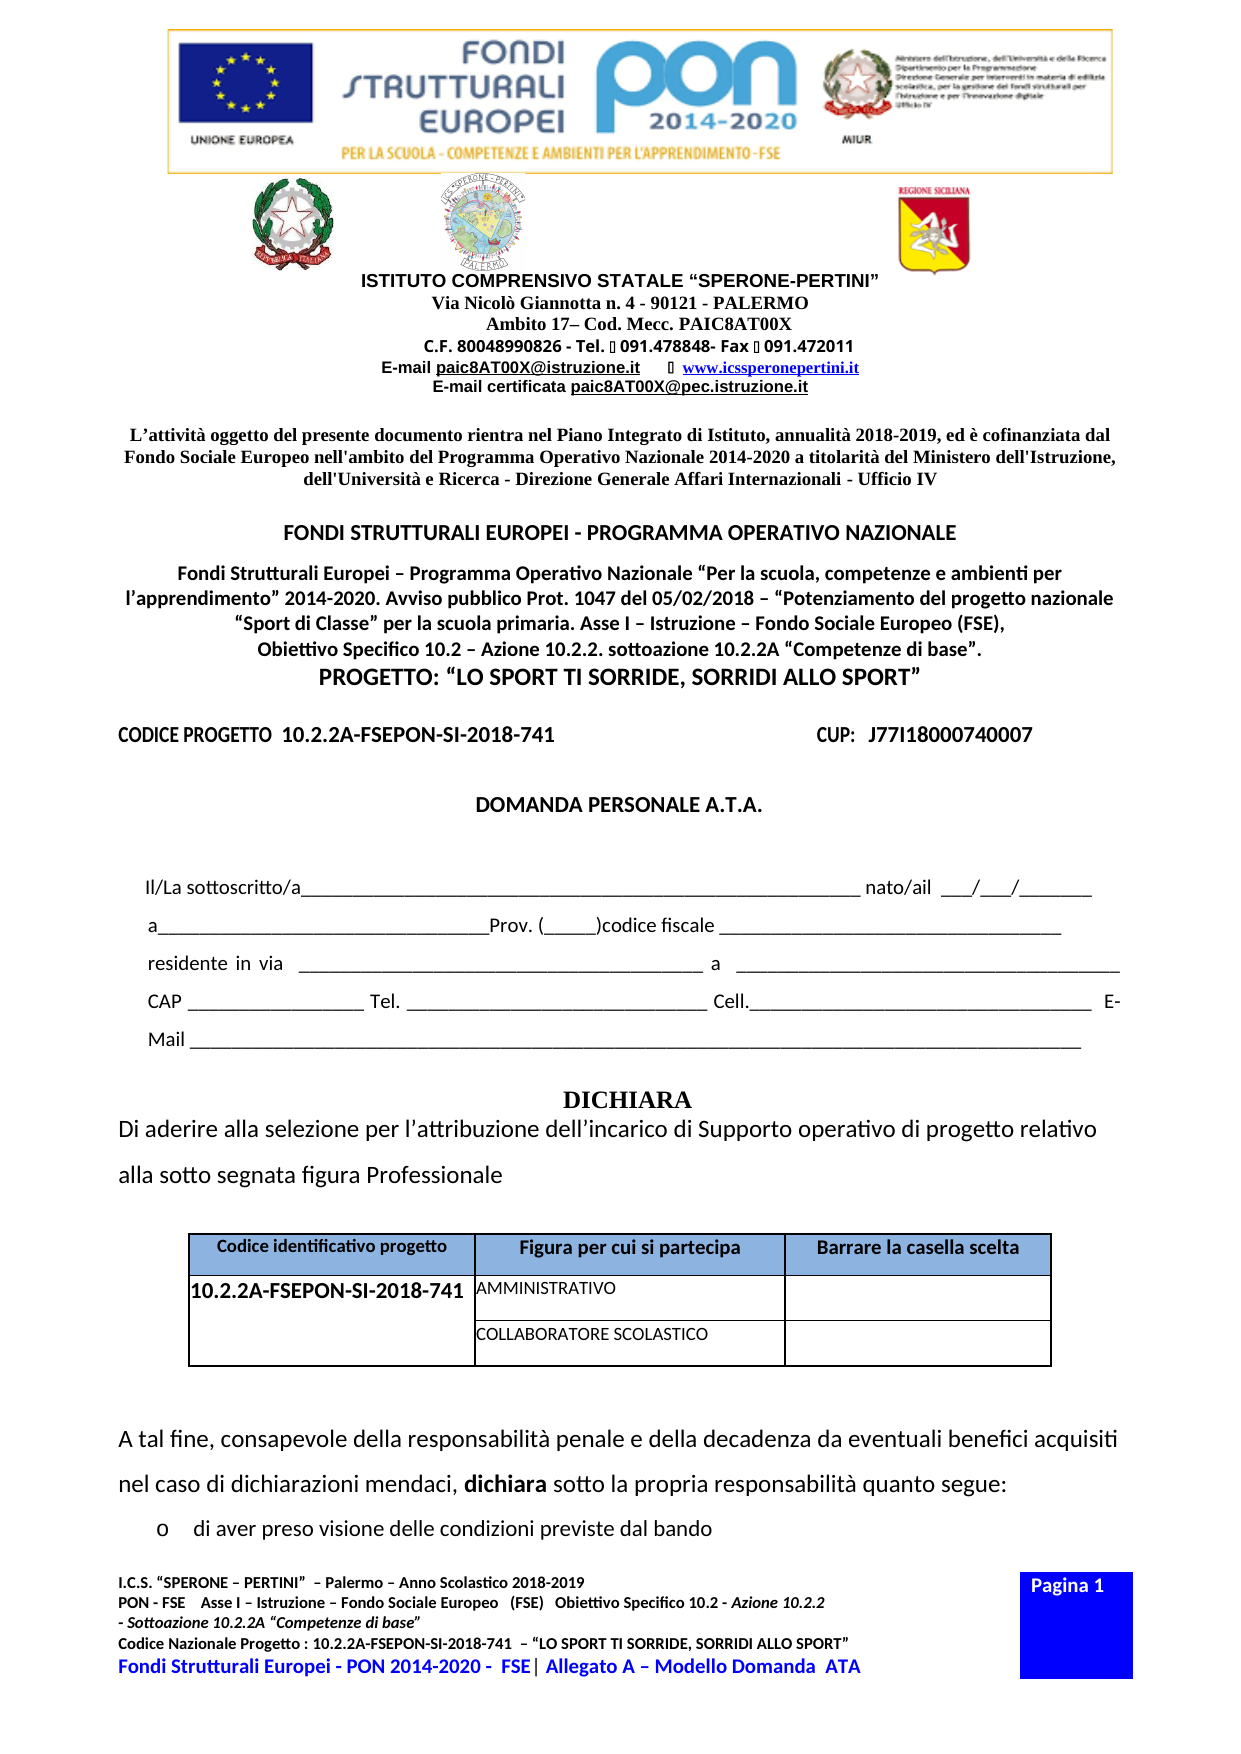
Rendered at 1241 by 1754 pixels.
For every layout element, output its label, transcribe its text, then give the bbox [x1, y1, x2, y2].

table_header Barrare la casella scelta [786, 1235, 1050, 1275]
table_cell AMMINISTRATIVO [476, 1276, 784, 1320]
text Obiettivo Specifico 10.2 – Azione 10.2.2. sottoazione 10.2.2A “Competenze di base”. [118, 636, 1122, 661]
text Il/La sottoscritto/a______________________________________________________ nato/ail ___/___/_______ [118, 874, 1120, 900]
table_cell COLLABORATORE SCOLASTICO [476, 1321, 784, 1365]
text FONDI STRUTTURALI EUROPEI - PROGRAMMA OPERATIVO NAZIONALE [118, 518, 1122, 546]
table_cell [786, 1276, 1050, 1320]
text DOMANDA PERSONALE A.T.A. [118, 790, 1120, 818]
table_header Figura per cui si partecipa [476, 1235, 784, 1275]
text CODICE PROGETTO 10.2.2A-FSEPON-SI-2018-741 CUP: J77I18000740007 [118, 720, 1122, 748]
table_cell [786, 1321, 1050, 1365]
list di aver preso visione delle condizioni previste dal bando [156, 1514, 1122, 1543]
picture [896, 185, 973, 277]
text Fondi Strutturali Europei – Programma Operativo Nazionale “Per la scuola, competenze e ambienti per l’apprendimento” 2014-2020. Avviso pubblico Prot. 1047 del 05/02/2018 – “Potenziamento del progetto nazionale “Sport di Classe” per la scuola primaria. Asse I – Istruzione – Fondo Sociale Europeo (FSE), [118, 560, 1122, 636]
text Di aderire alla selezione per l’attribuzione dell’incarico di Supporto operativo di progetto relativo alla sotto segnata figura Professionale [118, 1113, 1122, 1190]
text a________________________________Prov. (_____)codice fiscale _________________________________ [148, 912, 1122, 937]
text residente in via _______________________________________ a _____________________________________ CAP _________________ Tel. _____________________________ Cell._________________________________ E-Mail ______________________________________________________________________________________ [148, 950, 1122, 1052]
table_header Codice identificativo progetto [190, 1235, 474, 1275]
text DICHIARA [133, 1085, 1122, 1113]
table_cell 10.2.2A-FSEPON-SI-2018-741 [190, 1276, 474, 1365]
picture [441, 173, 526, 271]
picture [251, 176, 334, 271]
text A tal fine, consapevole della responsabilità penale e della decadenza da eventuali benefici acquisiti nel caso di dichiarazioni mendaci, dichiara sotto la propria responsabilità quanto segue: [118, 1423, 1122, 1499]
text PROGETTO: “LO SPORT TI SORRIDE, SORRIDI ALLO SPORT” [118, 661, 1122, 692]
